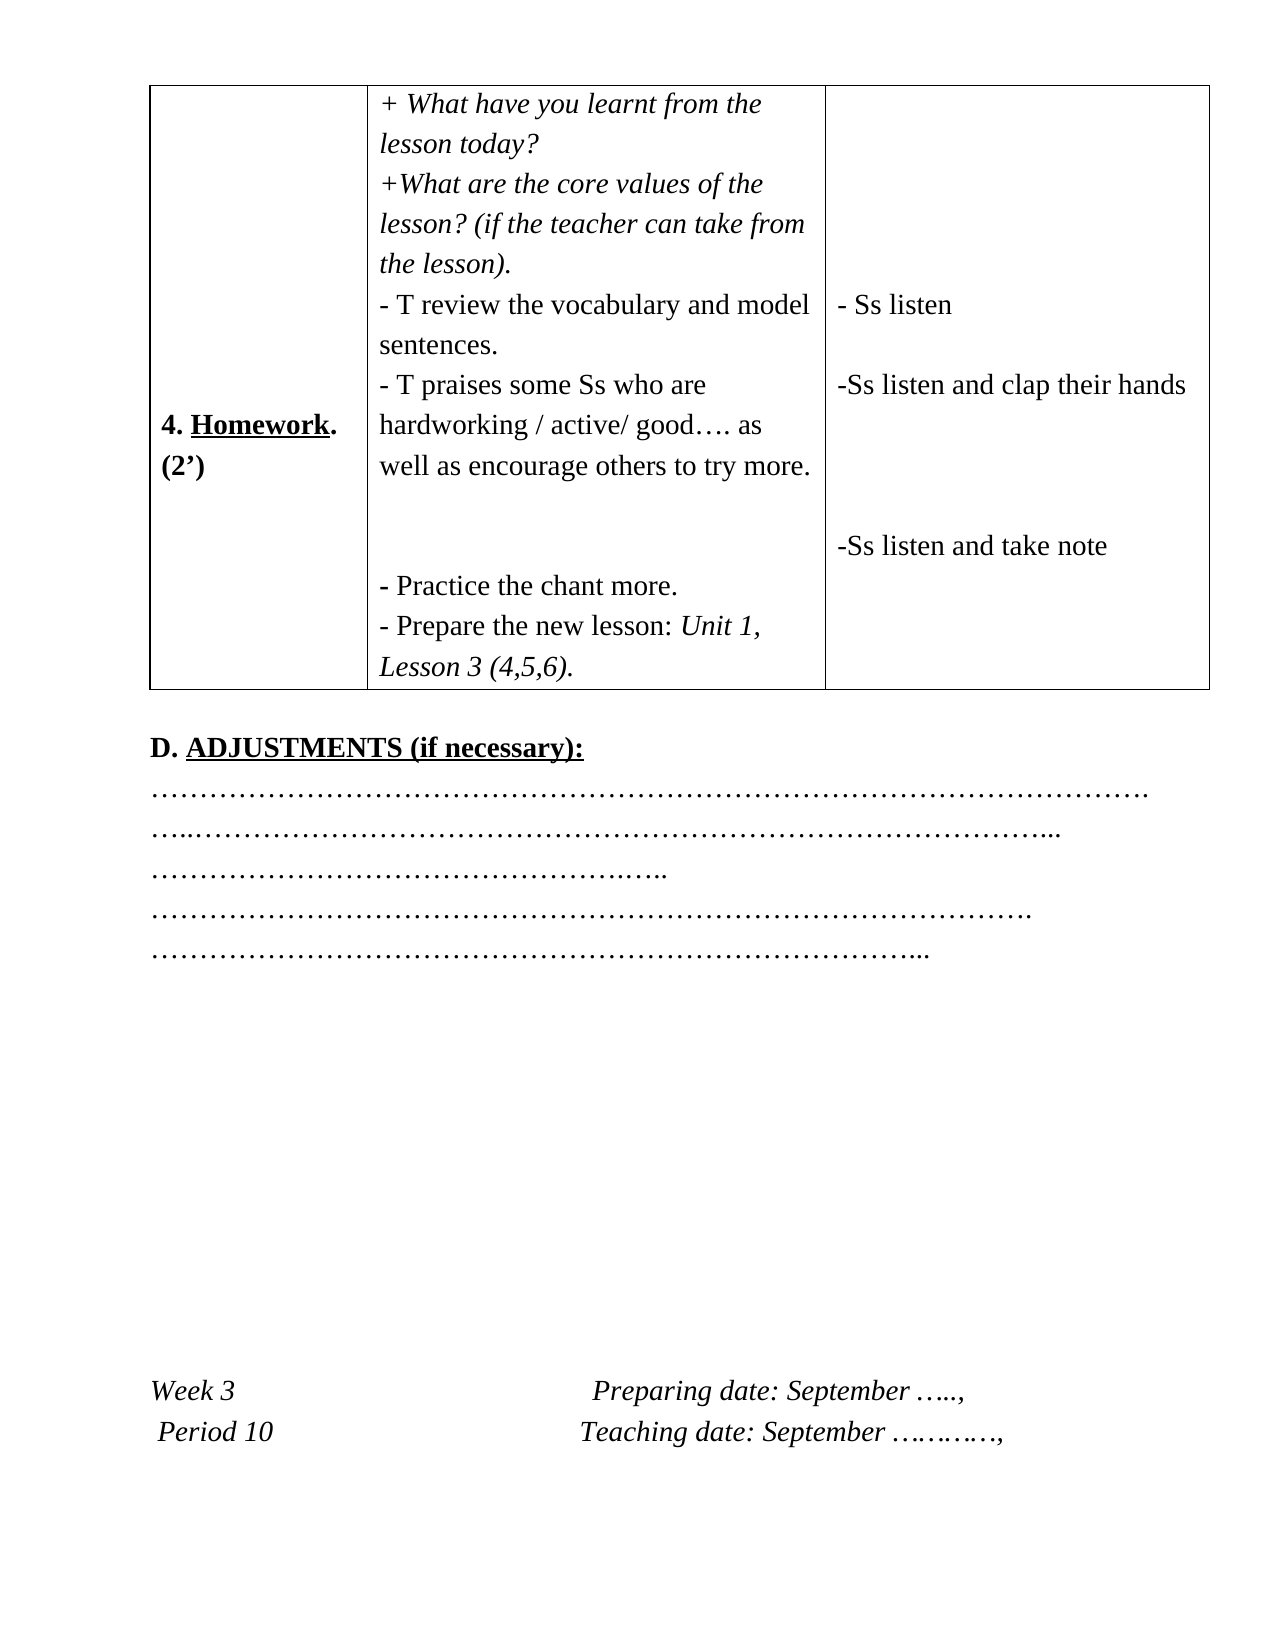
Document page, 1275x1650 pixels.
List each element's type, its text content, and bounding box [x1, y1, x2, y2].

text Week 3 Preparing date: September ….., [150, 1373, 1181, 1407]
text ………………………………………………………………………………………….…..……………………………………………………………………………...………………………………………….…..……………………………………………………………………………….……………………………………………………………………... [150, 770, 1181, 965]
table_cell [826, 86, 1209, 689]
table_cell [151, 86, 367, 689]
text D. ADJUSTMENTS (if necessary): [150, 730, 1181, 764]
text Period 10 Teaching date: September …………, [150, 1414, 1181, 1447]
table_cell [368, 86, 825, 689]
